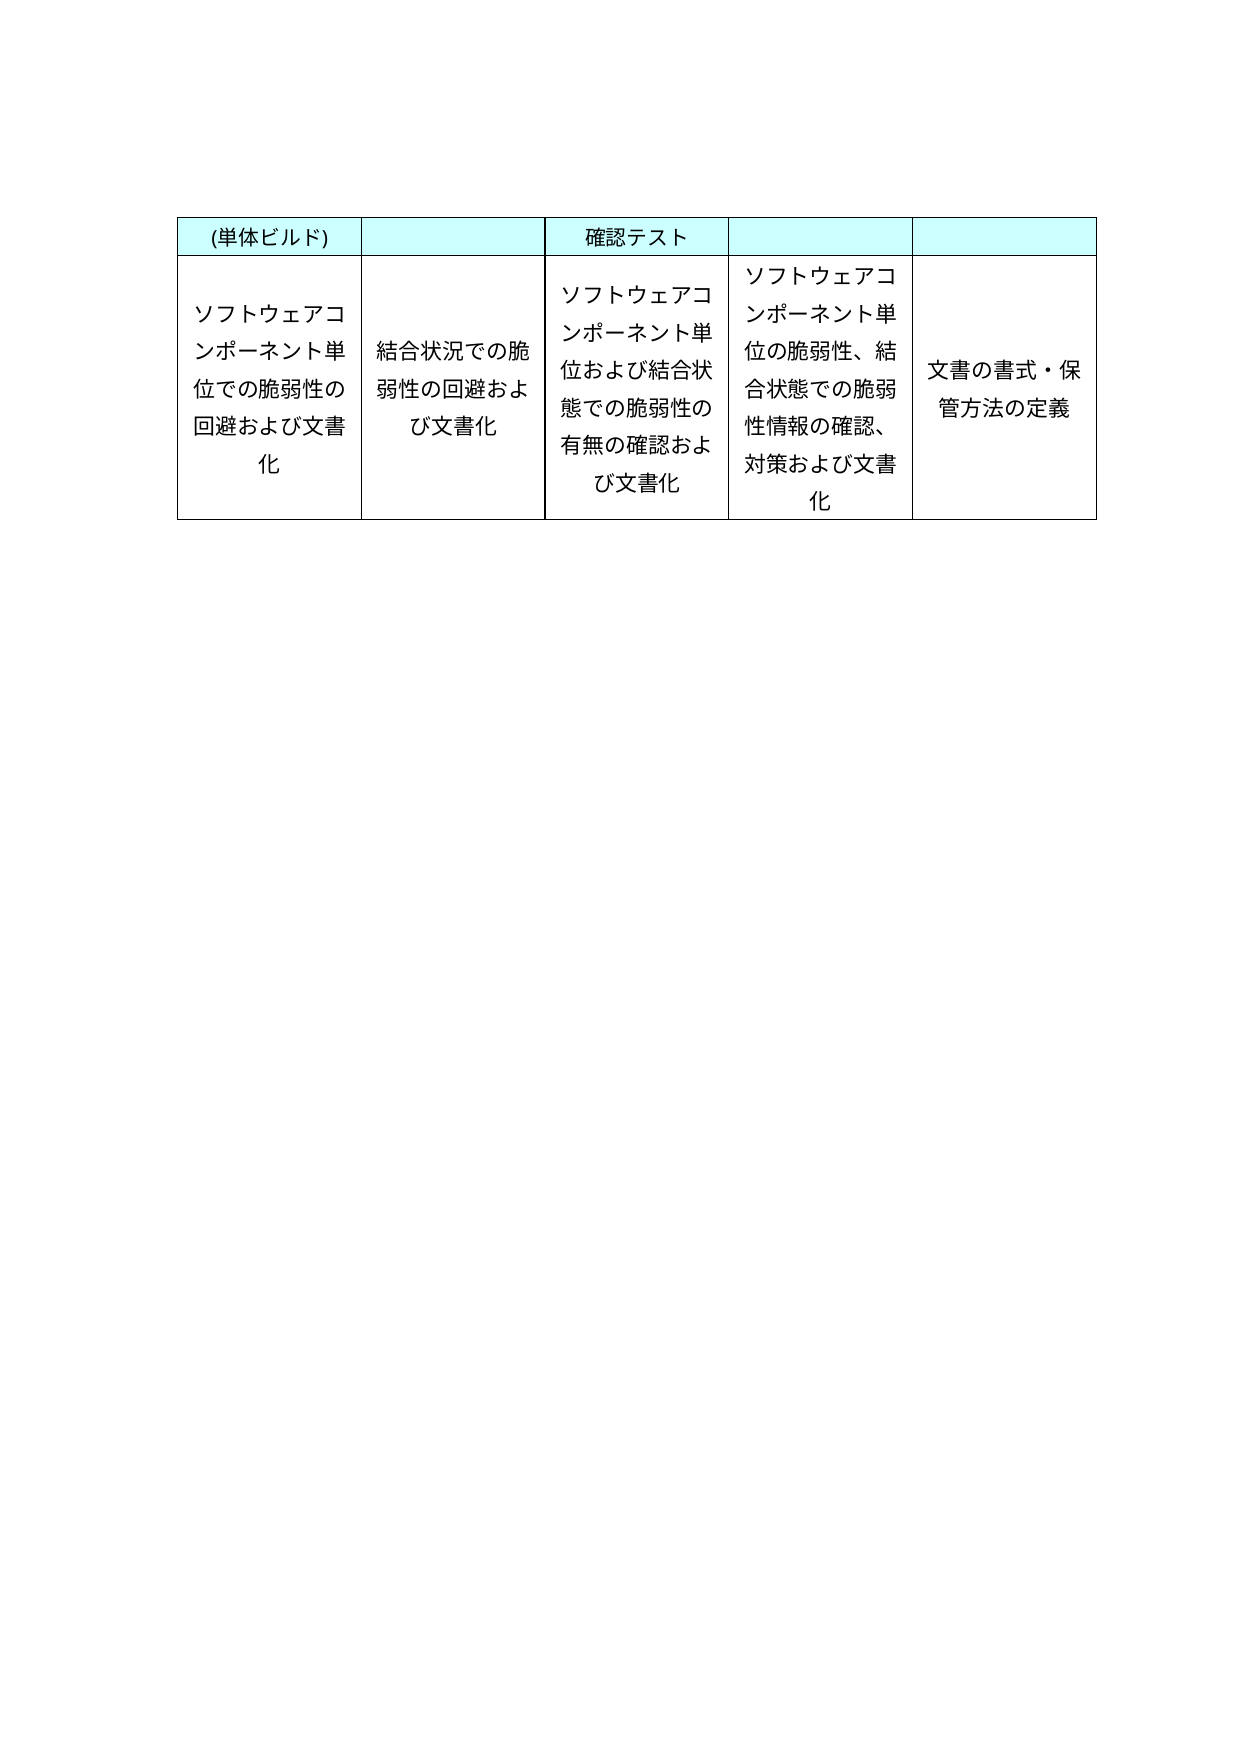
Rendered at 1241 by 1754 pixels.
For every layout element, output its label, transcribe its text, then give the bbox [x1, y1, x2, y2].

table_cell ソフトウェアコンポーネント単位および結合状態での脆弱性の有無の確認および文書化 [546, 256, 728, 519]
table_cell ソフトウェアコンポーネント単位の脆弱性、結合状態での脆弱性情報の確認、対策および文書化 [729, 256, 912, 519]
table_cell 構築 (単体ビルド) [178, 218, 361, 255]
table_cell 支援 [913, 218, 1096, 255]
table_cell 適格性 確認テスト [546, 218, 728, 255]
table_cell ソフトウェアコンポーネント単位での脆弱性の回避および文書化 [178, 256, 361, 519]
table_cell 結合状況での脆弱性の回避および文書化 [362, 256, 544, 519]
table_cell 結合 [362, 218, 544, 255]
table_cell 文書の書式・保管方法の定義 [913, 256, 1096, 519]
table_cell 運用 [729, 218, 912, 255]
